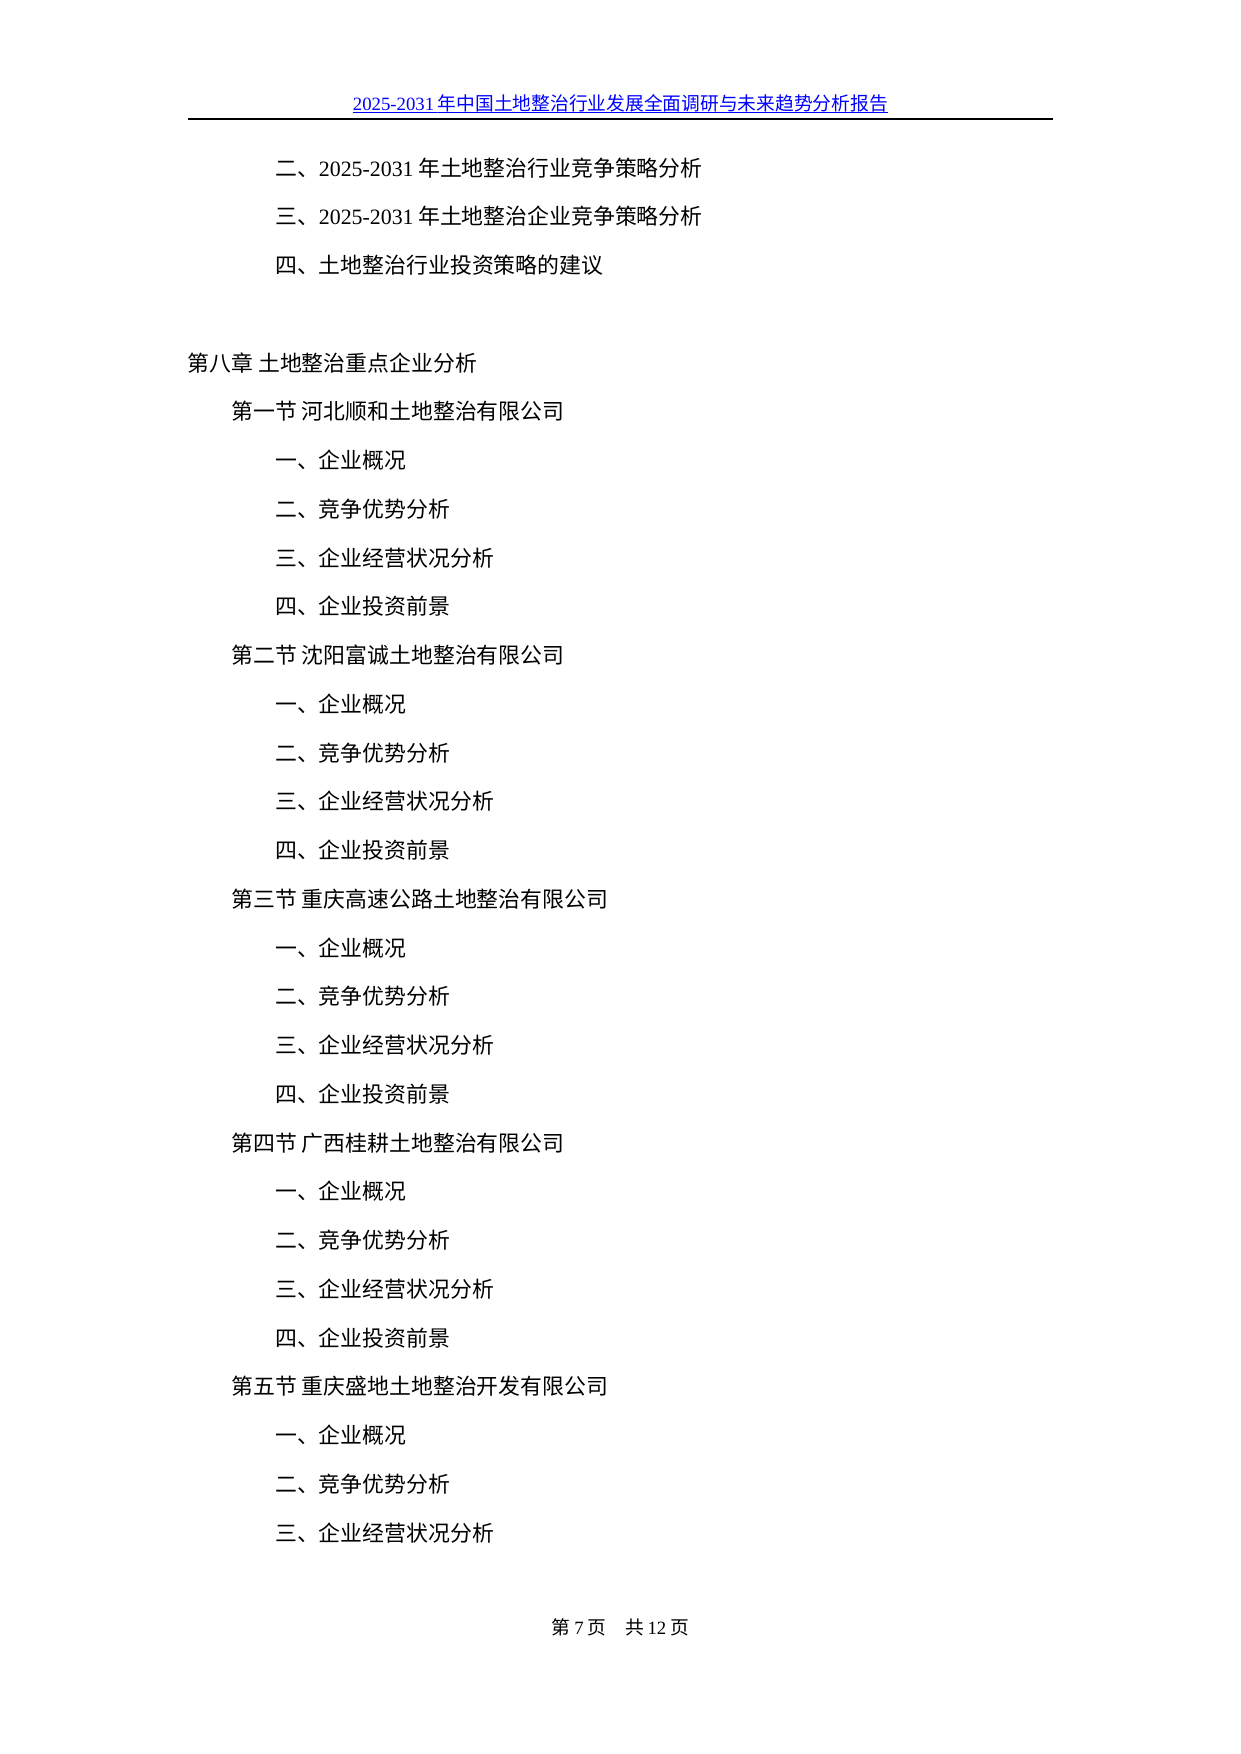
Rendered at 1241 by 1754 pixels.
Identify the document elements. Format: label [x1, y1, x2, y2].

text [187, 150, 1053, 1548]
